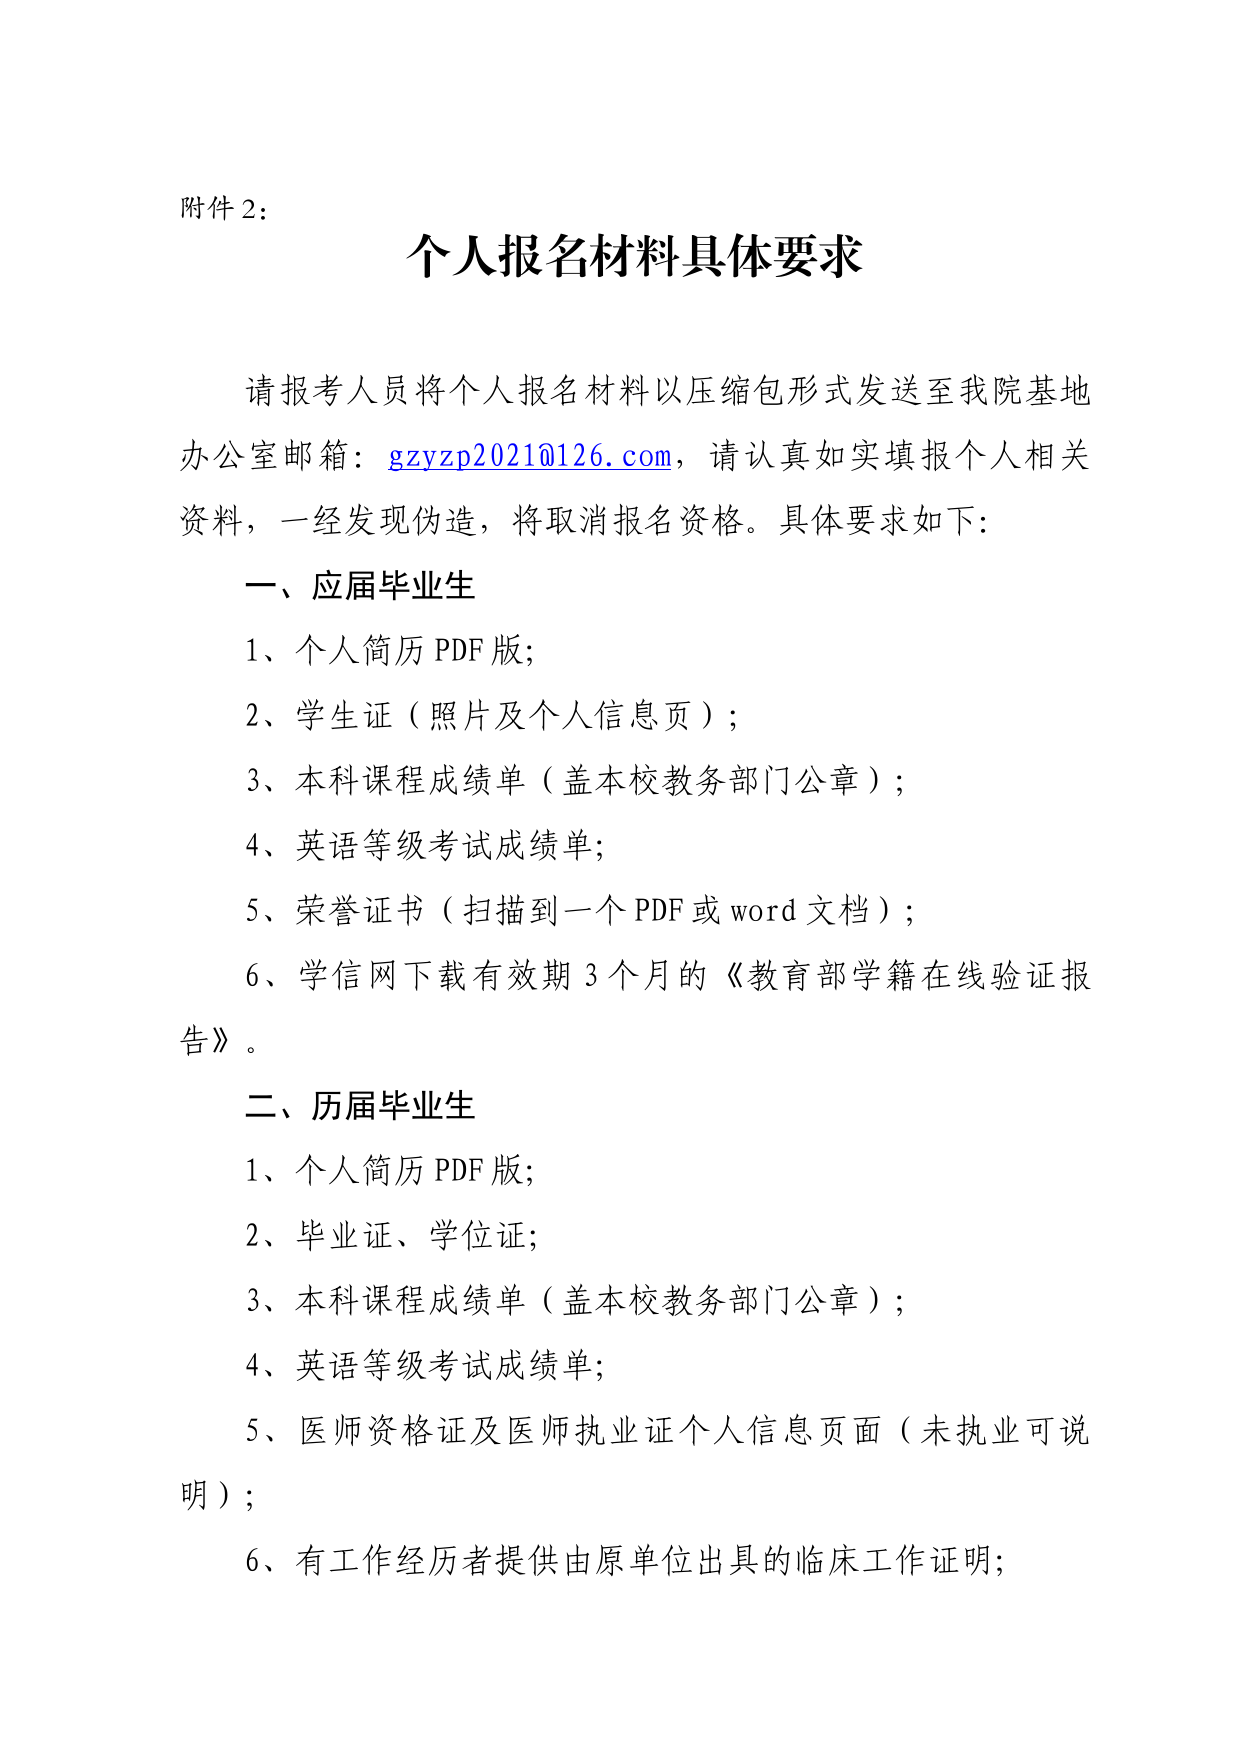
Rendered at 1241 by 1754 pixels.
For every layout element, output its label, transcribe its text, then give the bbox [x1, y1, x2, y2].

text 6、有工作经历者提供由原单位出具的临床工作证明； [177, 1525, 1092, 1590]
text 1、个人简历PDF版； [177, 615, 1092, 680]
text 附件2： [177, 193, 1092, 225]
text 一、应届毕业生 [177, 550, 1092, 615]
text 4、英语等级考试成绩单； [177, 810, 1092, 875]
text 2、学生证（照片及个人信息页）； [177, 680, 1092, 745]
text 5、医师资格证及医师执业证个人信息页面（未执业可说明）； [177, 1395, 1092, 1525]
text 3、本科课程成绩单（盖本校教务部门公章）； [177, 745, 1092, 810]
text 3、本科课程成绩单（盖本校教务部门公章）； [177, 1265, 1092, 1330]
text 个人报名材料具体要求 [177, 225, 1092, 290]
text 5、荣誉证书（扫描到一个PDF或word文档）； [177, 875, 1092, 940]
text 2、毕业证、学位证； [177, 1200, 1092, 1265]
text 6、学信网下载有效期3个月的《教育部学籍在线验证报告》。 [177, 940, 1092, 1070]
text 二、历届毕业生 [177, 1070, 1092, 1135]
text 4、英语等级考试成绩单； [177, 1330, 1092, 1395]
text 1、个人简历PDF版； [177, 1135, 1092, 1200]
text 请报考人员将个人报名材料以压缩包形式发送至我院基地办公室邮箱：gzyzp2021@126.com，请认真如实填报个人相关资料，一经发现伪造，将取消报名资格。具体要求如下： [177, 355, 1092, 550]
